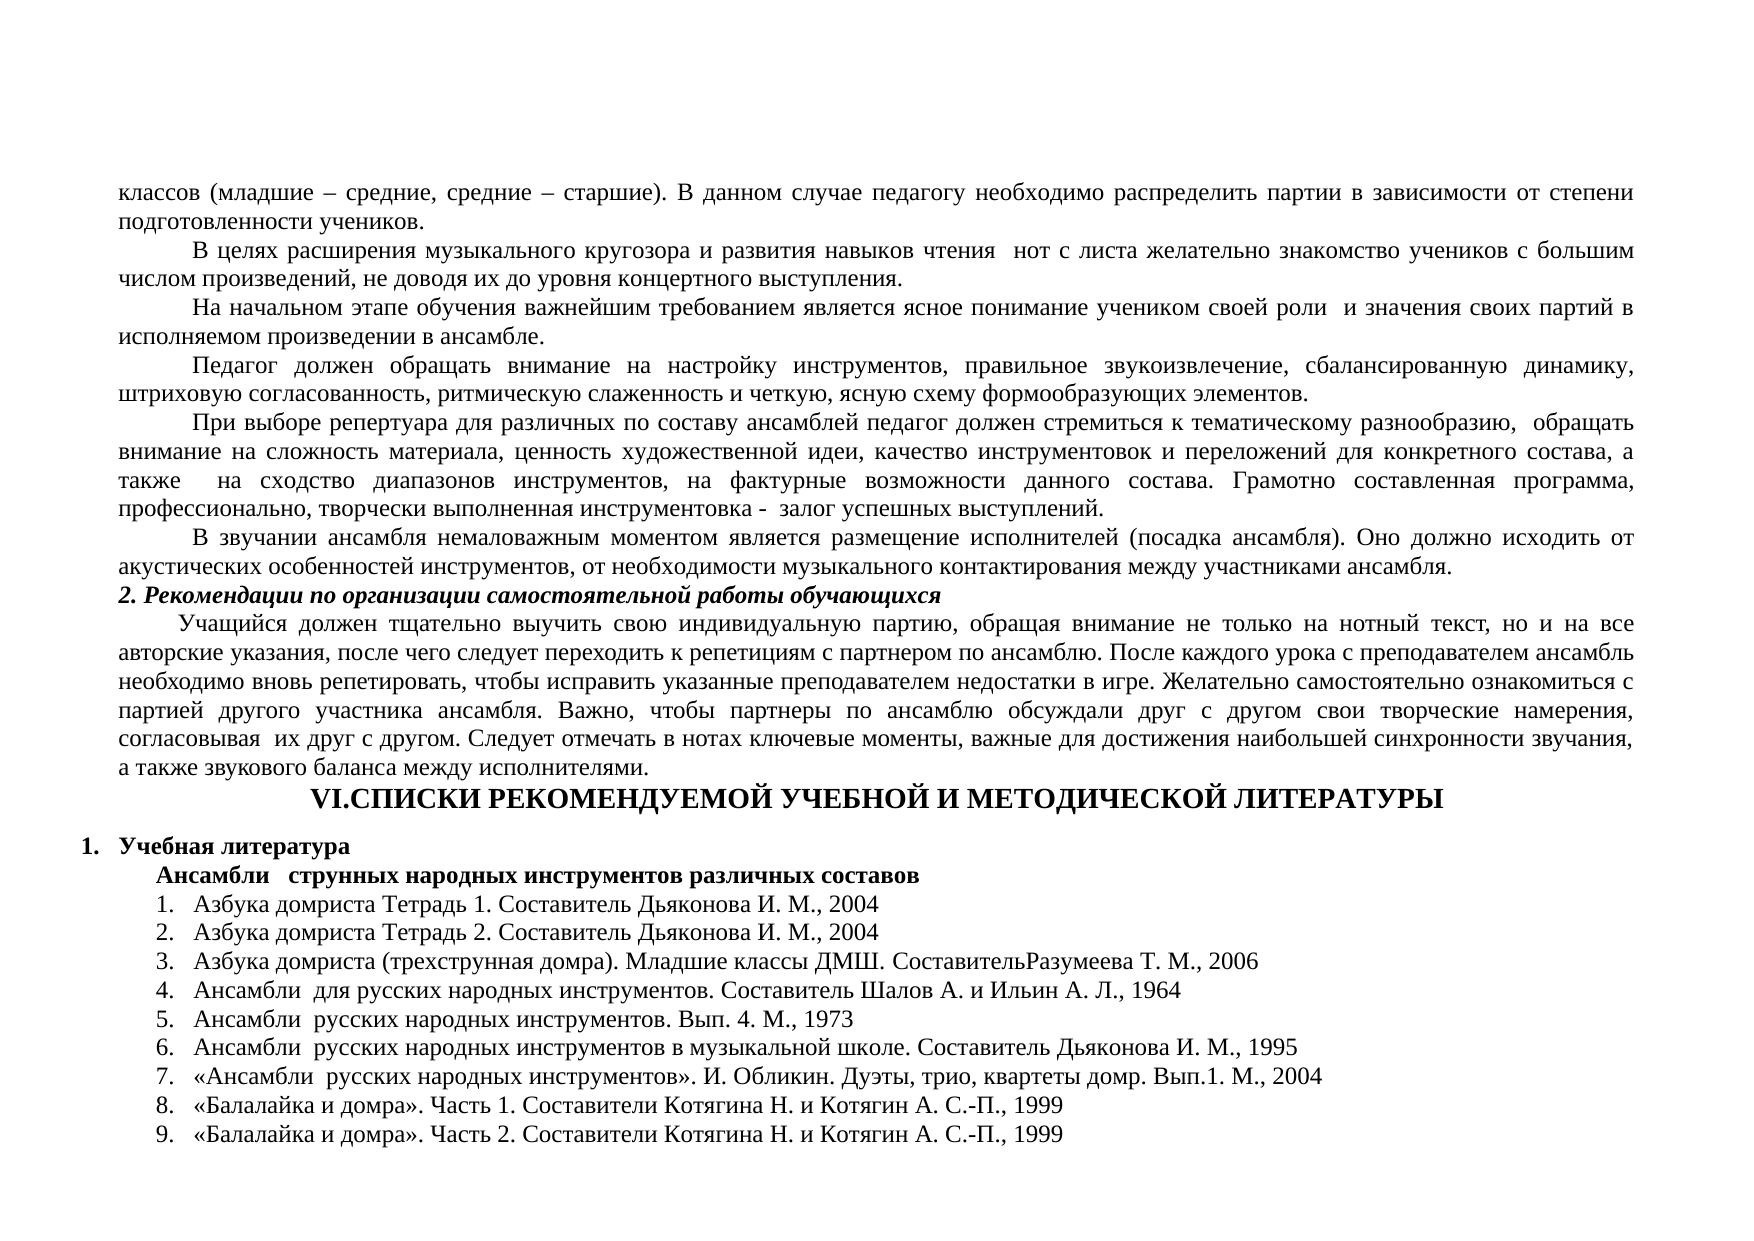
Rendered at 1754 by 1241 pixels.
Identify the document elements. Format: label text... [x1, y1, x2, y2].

list Азбука домриста (трехструнная домра). Младшие классы ДМШ. СоставительРазумеева Т. М., 2006 [156, 946, 1636, 975]
text Учащийся должен тщательно выучить свою индивидуальную партию, обращая внимание не только на нотный текст, но и на все авторские указания, после чего следует переходить к репетициям с партнером по ансамблю. После каждого урока с преподавателем ансамбль необходимо вновь репетировать, чтобы исправить указанные преподавателем недостатки в игре. Желательно самостоятельно ознакомиться с партией другого участника ансамбля. Важно, чтобы партнеры по ансамблю обсуждали друг с другом свои творческие намерения, согласовывая их друг с другом. Следует отмечать в нотах ключевые моменты, важные для достижения наибольшей синхронности звучания, а также звукового баланса между исполнителями. [118, 608, 1636, 781]
list «Балалайка и домра». Часть 2. Составители Котягина Н. и Котягин А. С.-П., 1999 [156, 1119, 1636, 1147]
list Учебная литература [81, 831, 1636, 860]
text При выборе репертуара для различных по составу ансамблей педагог должен стремиться к тематическому разнообразию, обращать внимание на сложность материала, ценность художественной идеи, качество инструментовок и переложений для конкретного состава, а также на сходство диапазонов инструментов, на фактурные возможности данного состава. Грамотно составленная программа, профессионально, творчески выполненная инструментовка - залог успешных выступлений. [118, 407, 1636, 522]
text В целях расширения музыкального кругозора и развития навыков чтения нот с листа желательно знакомство учеников с большим числом произведений, не доводя их до уровня концертного выступления. [118, 235, 1636, 292]
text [118, 177, 1636, 235]
list Азбука домриста Тетрадь 1. Составитель Дьяконова И. М., 2004 [156, 889, 1636, 917]
text Ансамбли струнных народных инструментов различных составов [118, 860, 1636, 889]
list Ансамбли русских народных инструментов. Вып. ., 1973 [156, 1004, 1636, 1032]
list Ансамбли для русских народных инструментов. Составитель Шалов А. и Ильин А. Л., 1964 [156, 975, 1636, 1004]
text 2. Рекомендации по организации самостоятельной работы обучающихся [118, 580, 1636, 608]
text В звучании ансамбля немаловажным моментом является размещение исполнителей (посадка ансамбля). Оно должно исходить от акустических особенностей инструментов, от необходимости музыкального контактирования между участниками ансамбля. [118, 522, 1636, 580]
text VI.СПИСКИ РЕКОМЕНДУЕМОЙ УЧЕБНОЙ И МЕТОДИЧЕСКОЙ ЛИТЕРАТУРЫ [118, 781, 1636, 814]
list Азбука домриста Тетрадь 2. Составитель Дьяконова И. М., 2004 [156, 917, 1636, 946]
text Педагог должен обращать внимание на настройку инструментов, правильное звукоизвлечение, сбалансированную динамику, штриховую согласованность, ритмическую слаженность и четкую, ясную схему формообразующих элементов. [118, 350, 1636, 407]
list Ансамбли русских народных инструментов в музыкальной школе. Составитель Дьяконова И. М., 1995 [156, 1032, 1636, 1061]
list «Балалайка и домра». Часть 1. Составители Котягина Н. и Котягин А. С.-П., 1999 [156, 1090, 1636, 1119]
list «Ансамбли русских народных инструментов». И. Обликин. Дуэты, трио, квартеты домр. Вып.1. М., 2004 [156, 1061, 1636, 1090]
text На начальном этапе обучения важнейшим требованием является ясное понимание учеником своей роли и значения своих партий в исполняемом произведении в ансамбле. [118, 292, 1636, 350]
